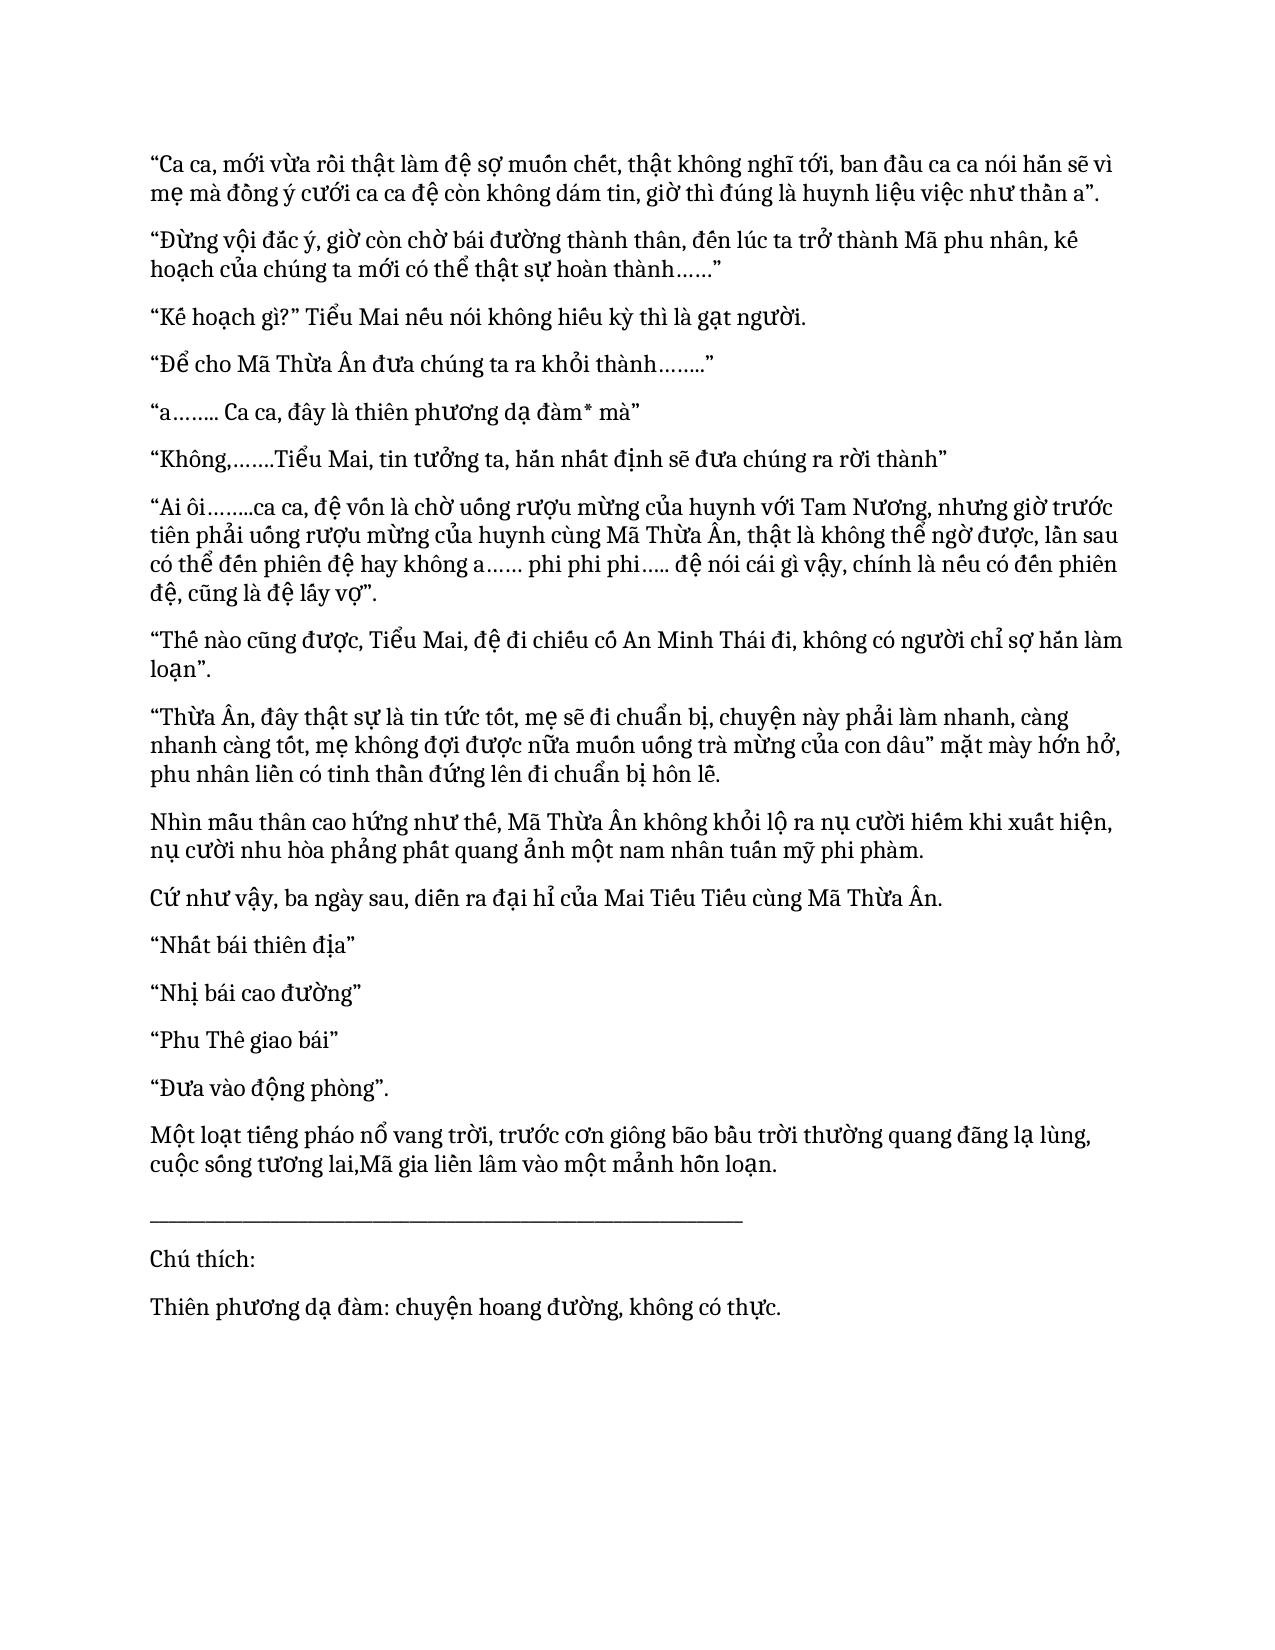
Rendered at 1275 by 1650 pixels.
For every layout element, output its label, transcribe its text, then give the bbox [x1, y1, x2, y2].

text “Nhị bái cao đường” [150, 979, 1125, 1007]
text Thiên phương dạ đàm: chuyện hoang đường, không có thực. [150, 1292, 1125, 1379]
text Cứ như vậy, ba ngày sau, diễn ra đại hỉ của Mai Tiếu Tiếu cùng Mã Thừa Ân. [150, 884, 1125, 912]
text Một loạt tiếng pháo nổ vang trời, trước cơn giông bão bầu trời thường quang đãng lạ lùng, cuộc sống tương lai,Mã gia liền lâm vào một mảnh hỗn loạn. [150, 1121, 1125, 1179]
text “Để cho Mã Thừa Ân đưa chúng ta ra khỏi thành……..” [150, 350, 1125, 379]
text “Nhất bái thiên địa” [150, 931, 1125, 960]
text “Thế nào cũng được, Tiểu Mai, đệ đi chiếu cố An Minh Thái đi, không có người chỉ sợ hắn làm loạn”. [150, 626, 1125, 684]
text “Thừa Ân, đây thật sự là tin tức tốt, mẹ sẽ đi chuẩn bị, chuyện này phải làm nhanh, càng nhanh càng tốt, mẹ không đợi được nữa muốn uống trà mừng của con dâu” mặt mày hớn hở, phu nhân liền có tinh thần đứng lên đi chuẩn bị hôn lễ. [150, 702, 1125, 789]
text ________________________________________________________________ [150, 1197, 1125, 1226]
text “Không,…….Tiểu Mai, tin tưởng ta, hắn nhất định sẽ đưa chúng ra rời thành” [150, 445, 1125, 474]
text “a…….. Ca ca, đây là thiên phương dạ đàm* mà” [150, 397, 1125, 426]
text “Kế hoạch gì?” Tiểu Mai nếu nói không hiếu kỳ thì là gạt người. [150, 302, 1125, 331]
text Chú thích: [150, 1245, 1125, 1274]
text “Ai ôi……..ca ca, đệ vốn là chờ uống rượu mừng của huynh với Tam Nương, nhưng giờ trước tiên phải uống rượu mừng của huynh cùng Mã Thừa Ân, thật là không thể ngờ được, lần sau có thể đến phiên đệ hay không a…… phi phi phi….. đệ nói cái gì vậy, chính là nếu có đến phiên đệ, cũng là đệ lấy vợ”. [150, 492, 1125, 607]
text “Ca ca, mới vừa rồi thật làm đệ sợ muốn chết, thật không nghĩ tới, ban đầu ca ca nói hắn sẽ vì mẹ mà đồng ý cưới ca ca đệ còn không dám tin, giờ thì đúng là huynh liệu việc như thần a”. [150, 150, 1125, 207]
text “Đừng vội đắc ý, giờ còn chờ bái đường thành thân, đến lúc ta trở thành Mã phu nhân, kế hoạch của chúng ta mới có thể thật sự hoàn thành……” [150, 226, 1125, 284]
text “Đưa vào động phòng”. [150, 1074, 1125, 1102]
text Nhìn mẫu thân cao hứng như thế, Mã Thừa Ân không khỏi lộ ra nụ cười hiếm khi xuất hiện, nụ cười nhu hòa phảng phất quang ảnh một nam nhân tuấn mỹ phi phàm. [150, 807, 1125, 865]
text “Phu Thê giao bái” [150, 1026, 1125, 1055]
